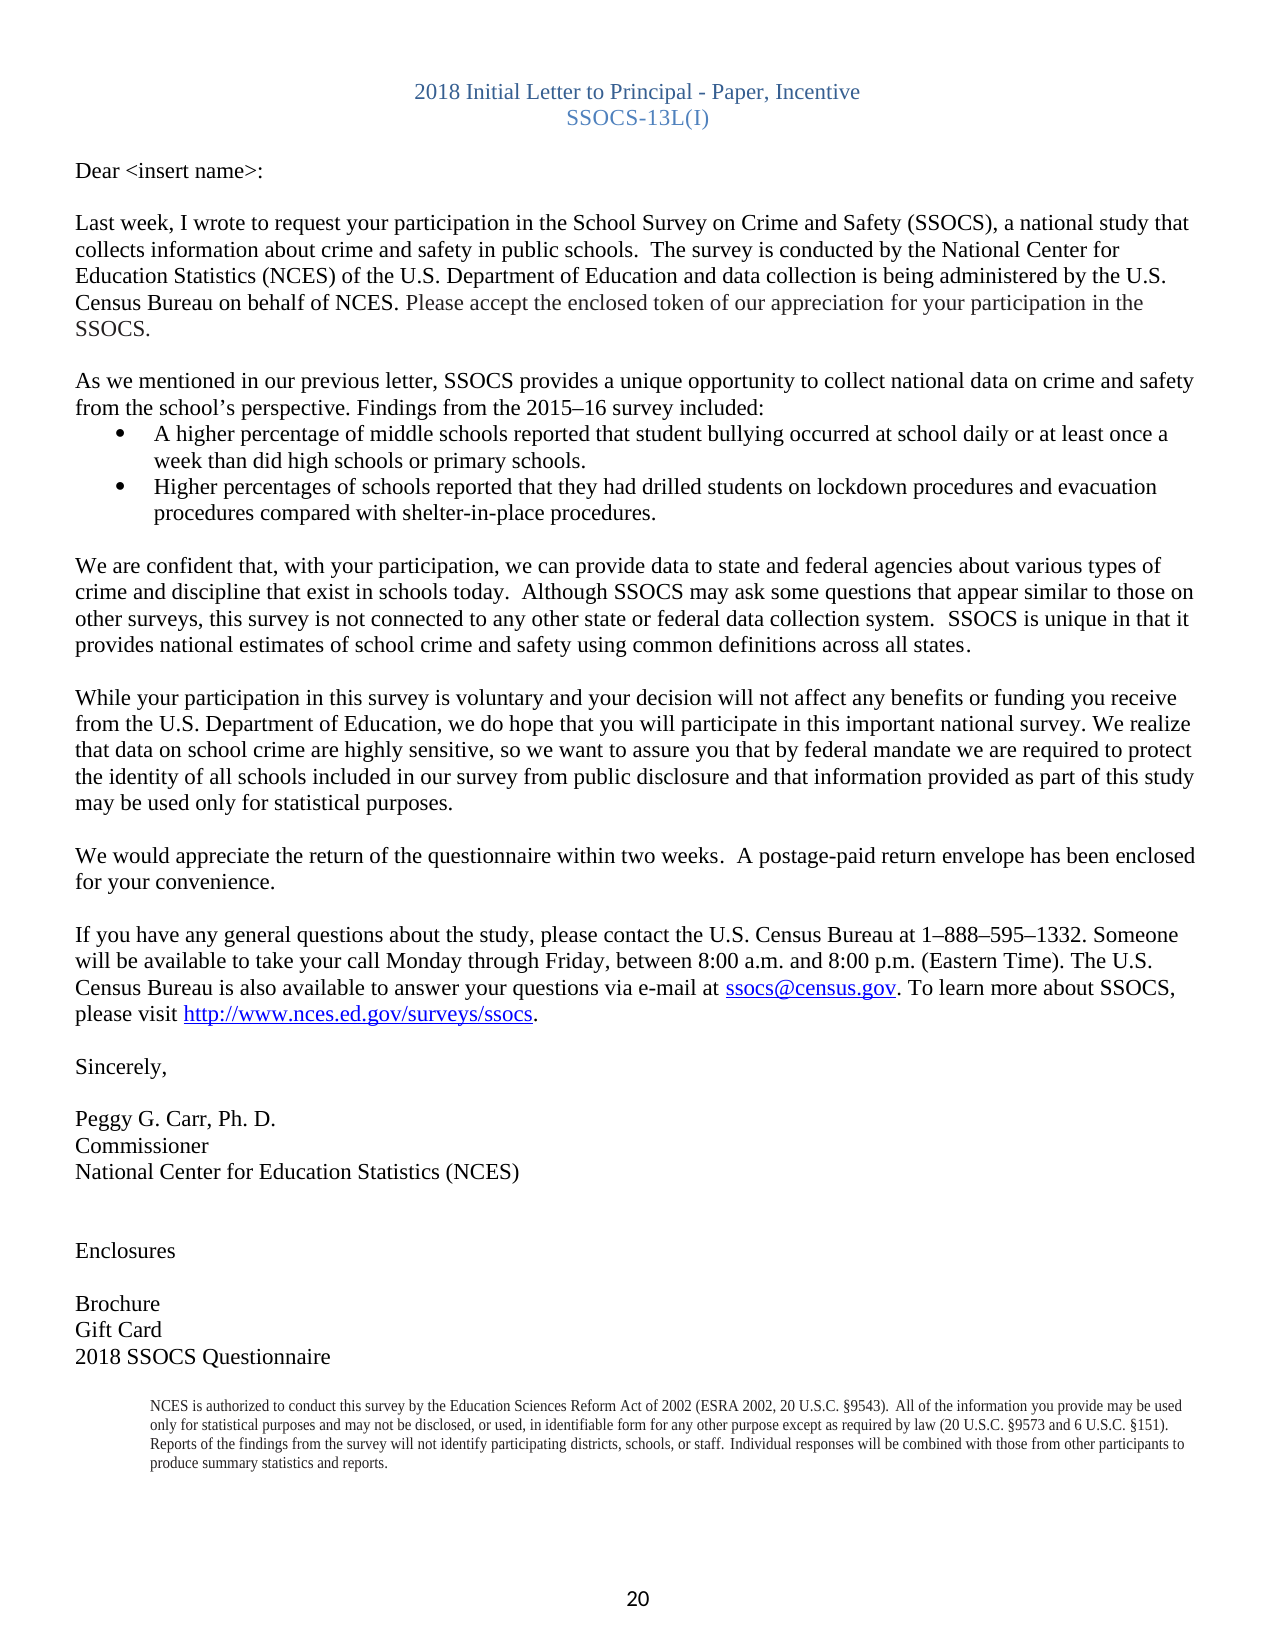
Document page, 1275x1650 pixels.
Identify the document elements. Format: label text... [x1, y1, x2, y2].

text Enclosures [75, 1237, 1200, 1264]
text Dear <insert name>: [75, 157, 1200, 183]
text We are confident that, with your participation, we can provide data to state and federal agencies about various types of crime and discipline that exist in schools today. Although SSOCS may ask some questions that appear similar to those on other surveys, this survey is not connected to any other state or federal data collection system. SSOCS is unique in that it provides national estimates of school crime and safety using common definitions across all states. [75, 552, 1200, 657]
text Last week, I wrote to request your participation in the School Survey on Crime and Safety (SSOCS), a national study that collects information about crime and safety in public schools. The survey is conducted by the National Center for Education Statistics (NCES) of the U.S. Department of Education and data collection is being administered by the U.S. Census Bureau on behalf of NCES. Please accept the enclosed token of our appreciation for your participation in the SSOCS. [75, 209, 1200, 341]
list Higher percentages of schools reported that they had drilled students on lockdown procedures and evacuation procedures compared with shelter-in-place procedures. [116, 473, 1200, 526]
text While your participation in this survey is voluntary and your decision will not affect any benefits or funding you receive from the U.S. Department of Education, we do hope that you will participate in this important national survey. We realize that data on school crime are highly sensitive, so we want to assure you that by federal mandate we are required to protect the identity of all schools included in our survey from public disclosure and that information provided as part of this study may be used only for statistical purposes. [75, 684, 1200, 816]
text Sincerely, [75, 1053, 1200, 1079]
text National Center for Education Statistics (NCES) [75, 1158, 1200, 1184]
list A higher percentage of middle schools reported that student bullying occurred at school daily or at least once a week than did high schools or primary schools. [116, 420, 1200, 473]
text As we mentioned in our previous letter, SSOCS provides a unique opportunity to collect national data on crime and safety from the school’s perspective. Findings from the 2015–16 survey included: [75, 368, 1200, 420]
text Brochure [75, 1290, 1200, 1316]
subtitle 2018 Initial Letter to Principal - Paper, Incentive [75, 78, 1200, 104]
text NCES is authorized to conduct this survey by the Education Sciences Reform Act of 2002 (ESRA 2002, 20 U.S.C. §9543). All of the information you provide may be used only for statistical purposes and may not be disclosed, or used, in identifiable form for any other purpose except as required by law (20 U.S.C. §9573 and 6 U.S.C. §151). Reports of the findings from the survey will not identify participating districts, schools, or staff. Individual responses will be combined with those from other participants to produce summary statistics and reports. [150, 1395, 1200, 1472]
text Gift Card [75, 1316, 1200, 1343]
text We would appreciate the return of the questionnaire within two weeks. A postage-paid return envelope has been enclosed for your convenience. [75, 842, 1200, 895]
text Peggy G. Carr, Ph. D. [75, 1106, 1200, 1132]
text Commissioner [75, 1132, 1200, 1158]
text 2018 SSOCS Questionnaire [75, 1343, 1200, 1369]
text If you have any general questions about the study, please contact the U.S. Census Bureau at 1–888–595–1332. Someone will be available to take your call Monday through Friday, between 8:00 a.m. and 8:00 p.m. (Eastern Time). The U.S. Census Bureau is also available to answer your questions via e-mail at ssocs@census.gov. To learn more about SSOCS, please visit http://www.nces.ed.gov/surveys/ssocs. [75, 921, 1200, 1026]
text SSOCS-13L(I) [75, 104, 1200, 130]
